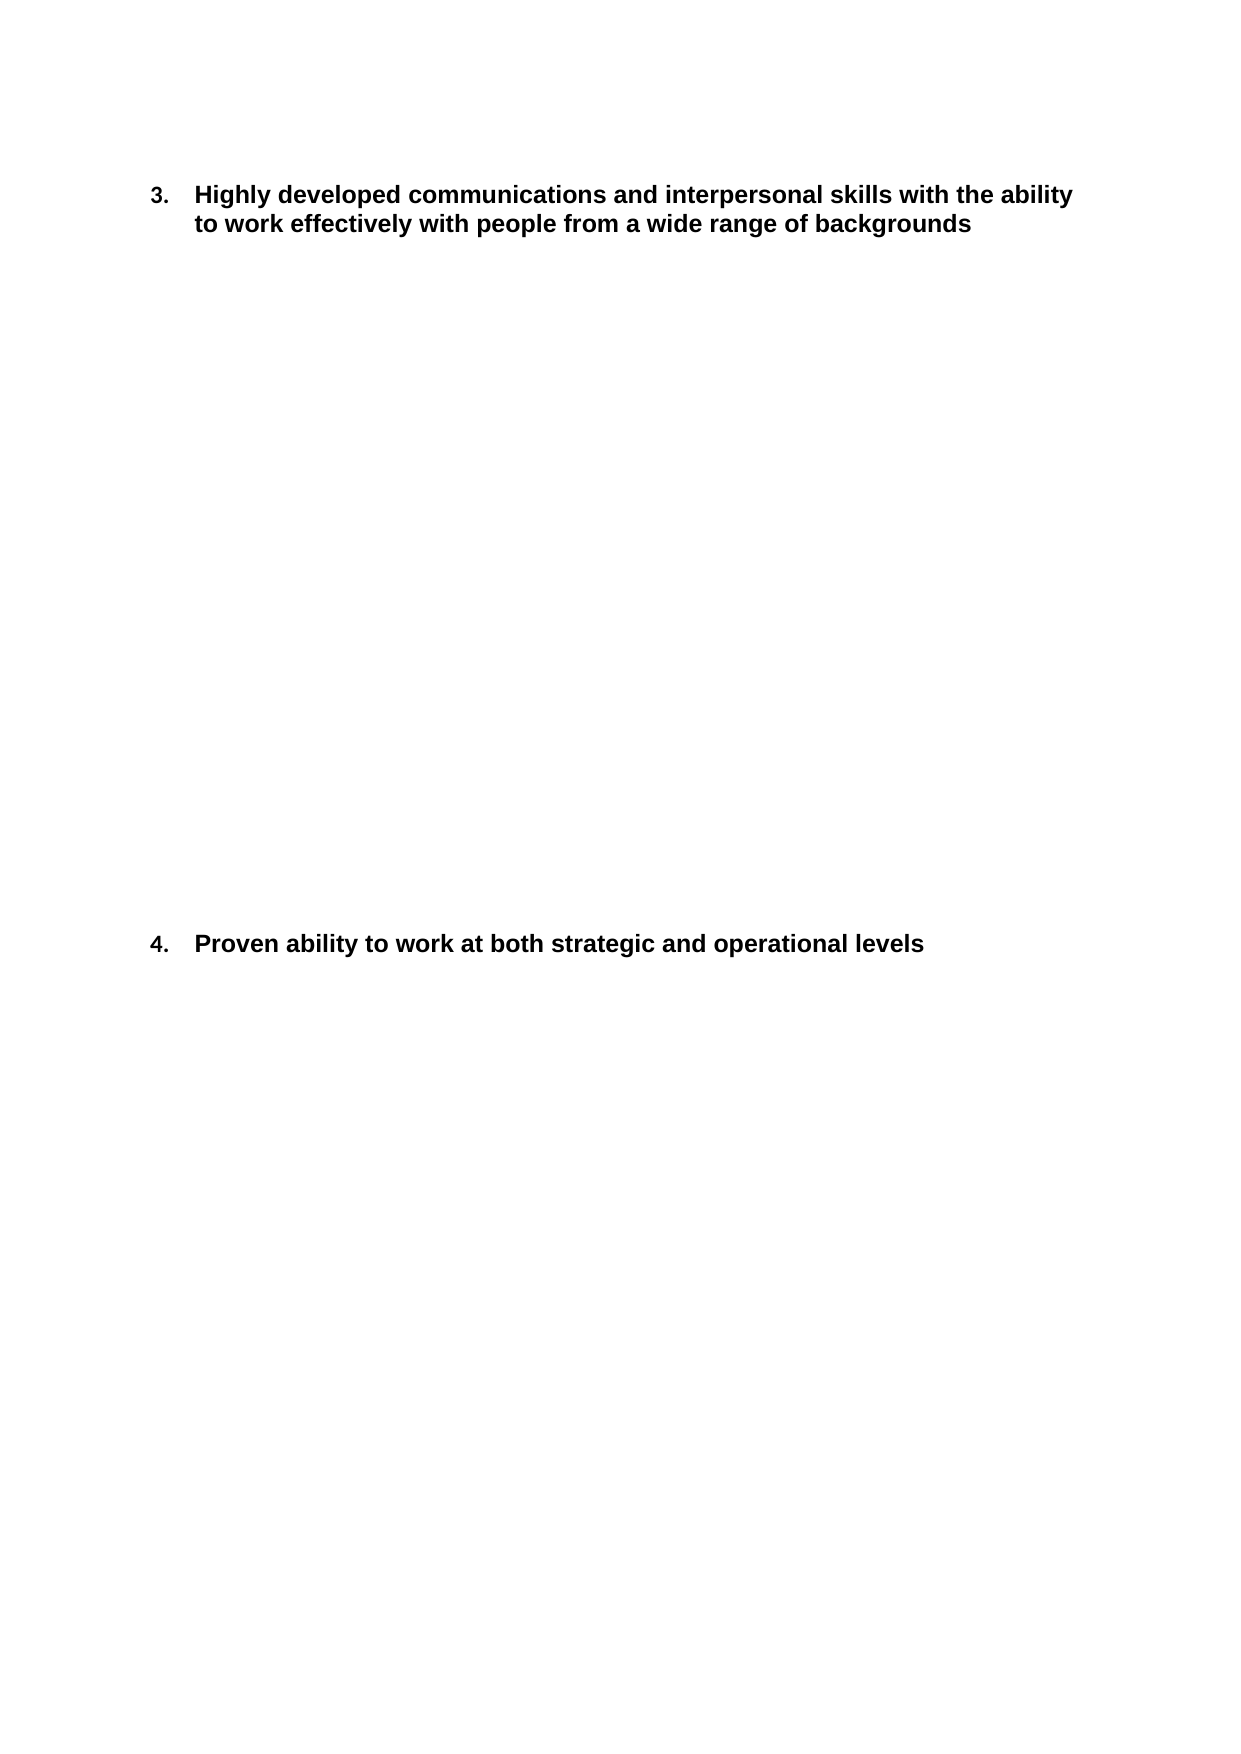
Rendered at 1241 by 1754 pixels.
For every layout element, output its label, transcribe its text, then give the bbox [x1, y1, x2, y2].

list Proven ability to work at both strategic and operational levels [150, 928, 1090, 958]
list Highly developed communications and interpersonal skills with the ability to work effectively with people from a wide range of backgrounds [150, 179, 1090, 238]
